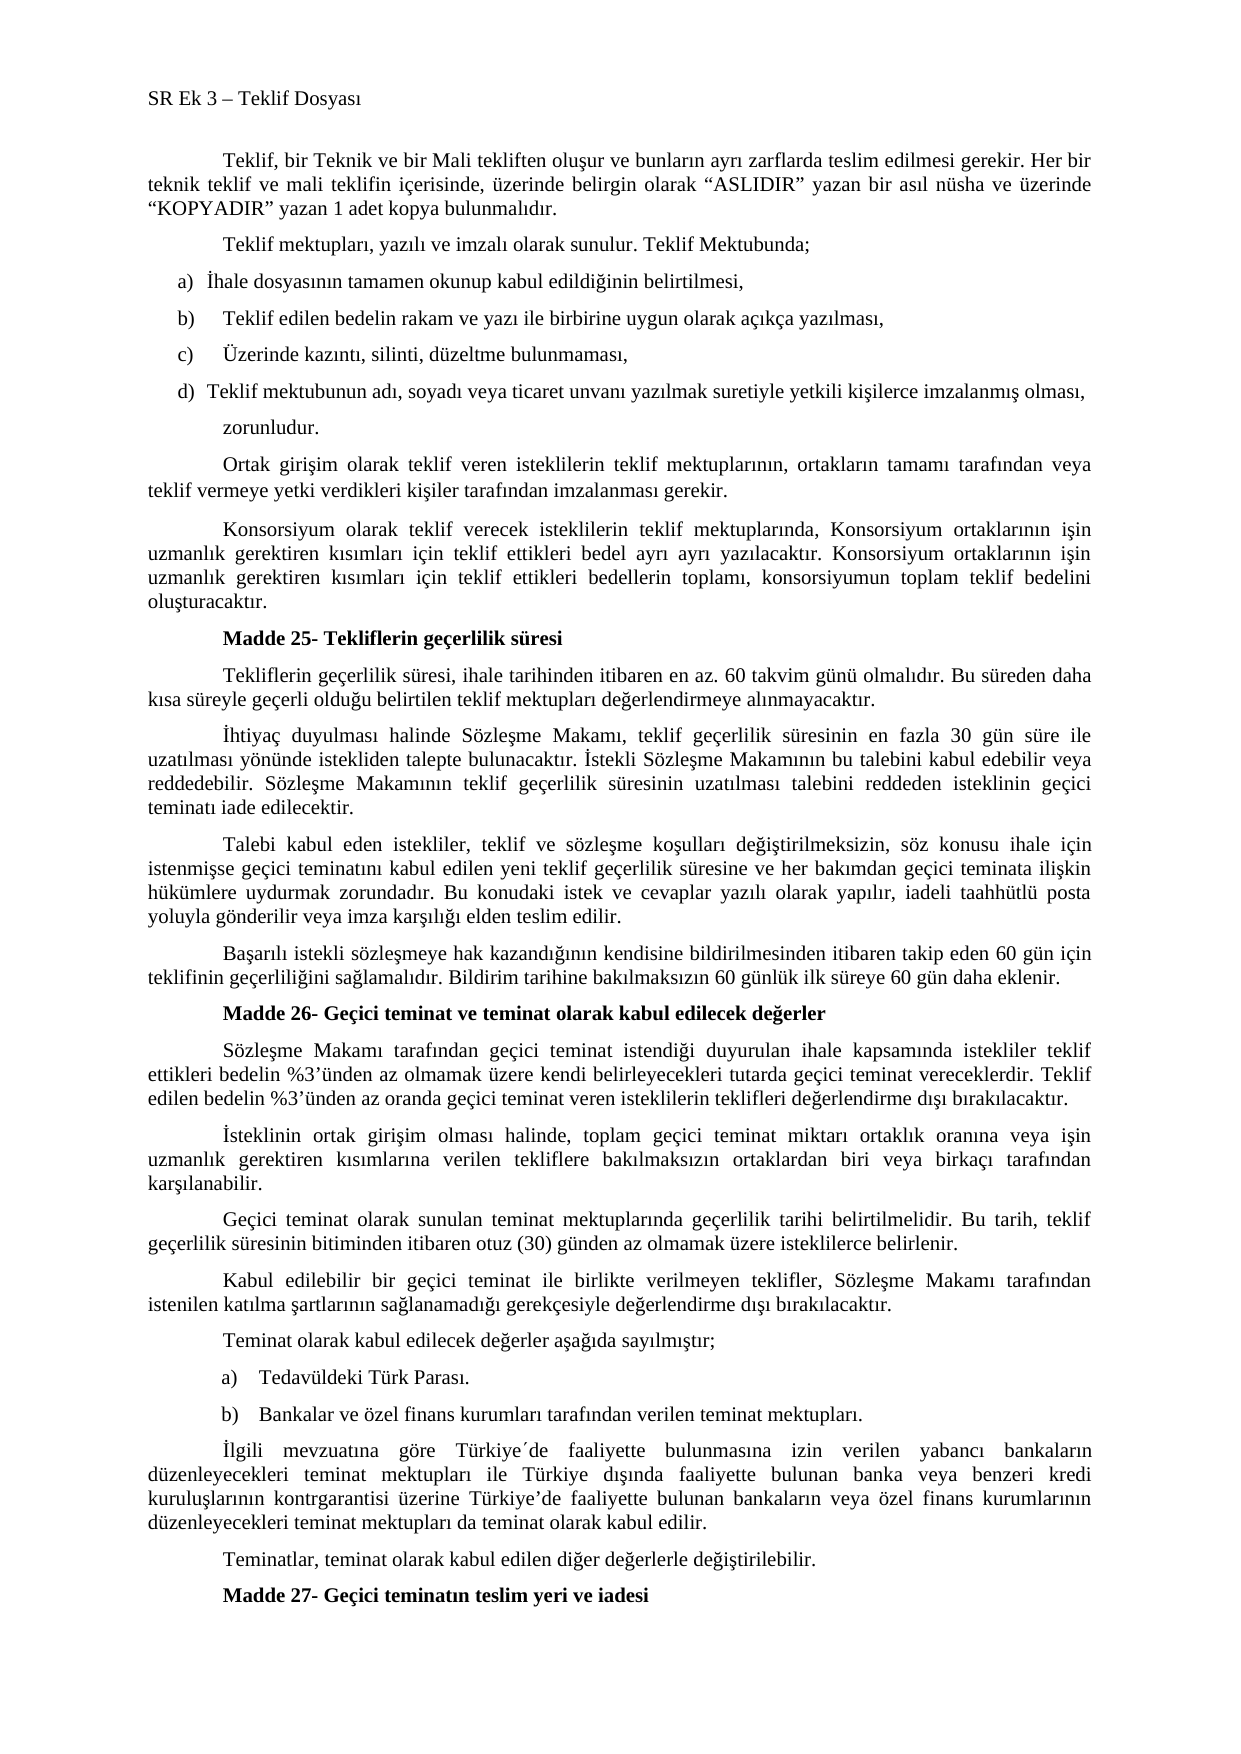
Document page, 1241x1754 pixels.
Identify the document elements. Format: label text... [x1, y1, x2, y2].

text Tekliflerin geçerlilik süresi, ihale tarihinden itibaren en az. 60 takvim günü olmalıdır. Bu süreden daha kısa süreyle geçerli olduğu belirtilen teklif mektupları değerlendirmeye alınmayacaktır. [148, 662, 1093, 711]
text Başarılı istekli sözleşmeye hak kazandığının kendisine bildirilmesinden itibaren takip eden 60 gün için teklifinin geçerliliğini sağlamalıdır. Bildirim tarihine bakılmaksızın 60 günlük ilk süreye 60 gün daha eklenir. [148, 941, 1093, 989]
text Teklif mektupları, yazılı ve imzalı olarak sunulur. Teklif Mektubunda; [148, 232, 1093, 256]
text İsteklinin ortak girişim olması halinde, toplam geçici teminat miktarı ortaklık oranına veya işin uzmanlık gerektiren kısımlarına verilen tekliflere bakılmaksızın ortaklardan biri veya birkaçı tarafından karşılanabilir. [148, 1122, 1093, 1195]
text Teminat olarak kabul edilecek değerler aşağıda sayılmıştır; [148, 1328, 1093, 1352]
text Teminatlar, teminat olarak kabul edilen diğer değerlerle değiştirilebilir. [148, 1547, 1093, 1571]
text Konsorsiyum olarak teklif verecek isteklilerin teklif mektuplarında, Konsorsiyum ortaklarının işin uzmanlık gerektiren kısımları için teklif ettikleri bedel ayrı ayrı yazılacaktır. Konsorsiyum ortaklarının işin uzmanlık gerektiren kısımları için teklif ettikleri bedellerin toplamı, konsorsiyumun toplam teklif bedelini oluşturacaktır. [148, 517, 1093, 613]
text Madde 26- Geçici teminat ve teminat olarak kabul edilecek değerler [148, 1001, 1093, 1025]
text Madde 25- Tekliflerin geçerlilik süresi [148, 626, 1093, 650]
list Teklif mektubunun adı, soyadı veya ticaret unvanı yazılmak suretiyle yetkili kişilerce imzalanmış olması, [177, 379, 1093, 403]
text İlgili mevzuatına göre Türkiyede faaliyette bulunmasına izin verilen yabancı bankaların düzenleyecekleri teminat mektupları ile Türkiye dışında faaliyette bulunan banka veya benzeri kredi kuruluşlarının kontrgarantisi üzerine Türkiye’de faaliyette bulunan bankaların veya özel finans kurumlarının düzenleyecekleri teminat mektupları da teminat olarak kabul edilir. [148, 1438, 1093, 1534]
list Üzerinde kazıntı, silinti, düzeltme bulunmaması, [177, 342, 1093, 366]
text Sözleşme Makamı tarafından geçici teminat istendiği duyurulan ihale kapsamında istekliler teklif ettikleri bedelin %3’ünden az olmamak üzere kendi belirleyecekleri tutarda geçici teminat vereceklerdir. Teklif edilen bedelin %3’ünden az oranda geçici teminat veren isteklilerin teklifleri değerlendirme dışı bırakılacaktır. [148, 1038, 1093, 1110]
list İhale dosyasının tamamen okunup kabul edildiğinin belirtilmesi, [177, 269, 1093, 293]
text Kabul edilebilir bir geçici teminat ile birlikte verilmeyen teklifler, Sözleşme Makamı tarafından istenilen katılma şartlarının sağlanamadığı gerekçesiyle değerlendirme dışı bırakılacaktır. [148, 1268, 1093, 1316]
text Talebi kabul eden istekliler, teklif ve sözleşme koşulları değiştirilmeksizin, söz konusu ihale için istenmişse geçici teminatını kabul edilen yeni teklif geçerlilik süresine ve her bakımdan geçici teminata ilişkin hükümlere uydurmak zorundadır. Bu konudaki istek ve cevaplar yazılı olarak yapılır, iadeli taahhütlü posta yoluyla gönderilir veya imza karşılığı elden teslim edilir. [148, 832, 1093, 928]
list Bankalar ve özel finans kurumları tarafından verilen teminat mektupları. [221, 1402, 1093, 1426]
list Tedavüldeki Türk Parası. [221, 1365, 1093, 1389]
text Madde 27- Geçici teminatın teslim yeri ve iadesi [148, 1583, 1093, 1607]
text zorunludur. [148, 415, 1093, 439]
text İhtiyaç duyulması halinde Sözleşme Makamı, teklif geçerlilik süresinin en fazla 30 gün süre ile uzatılması yönünde istekliden talepte bulunacaktır. İstekli Sözleşme Makamının bu talebini kabul edebilir veya reddedebilir. Sözleşme Makamının teklif geçerlilik süresinin uzatılması talebini reddeden isteklinin geçici teminatı iade edilecektir. [148, 723, 1093, 819]
text Ortak girişim olarak teklif veren isteklilerin teklif mektuplarının, ortakların tamamı tarafından veya teklif vermeye yetki verdikleri kişiler tarafından imzalanması gerekir. [148, 452, 1093, 502]
text Teklif, bir Teknik ve bir Mali tekliften oluşur ve bunların ayrı zarflarda teslim edilmesi gerekir. Her bir teknik teklif ve mali teklifin içerisinde, üzerinde belirgin olarak “ASLIDIR” yazan bir asıl nüsha ve üzerinde “KOPYADIR” yazan 1 adet kopya bulunmalıdır. [148, 148, 1093, 220]
list Teklif edilen bedelin rakam ve yazı ile birbirine uygun olarak açıkça yazılması, [177, 306, 1093, 329]
text Geçici teminat olarak sunulan teminat mektuplarında geçerlilik tarihi belirtilmelidir. Bu tarih, teklif geçerlilik süresinin bitiminden itibaren otuz (30) günden az olmamak üzere isteklilerce belirlenir. [148, 1207, 1093, 1255]
